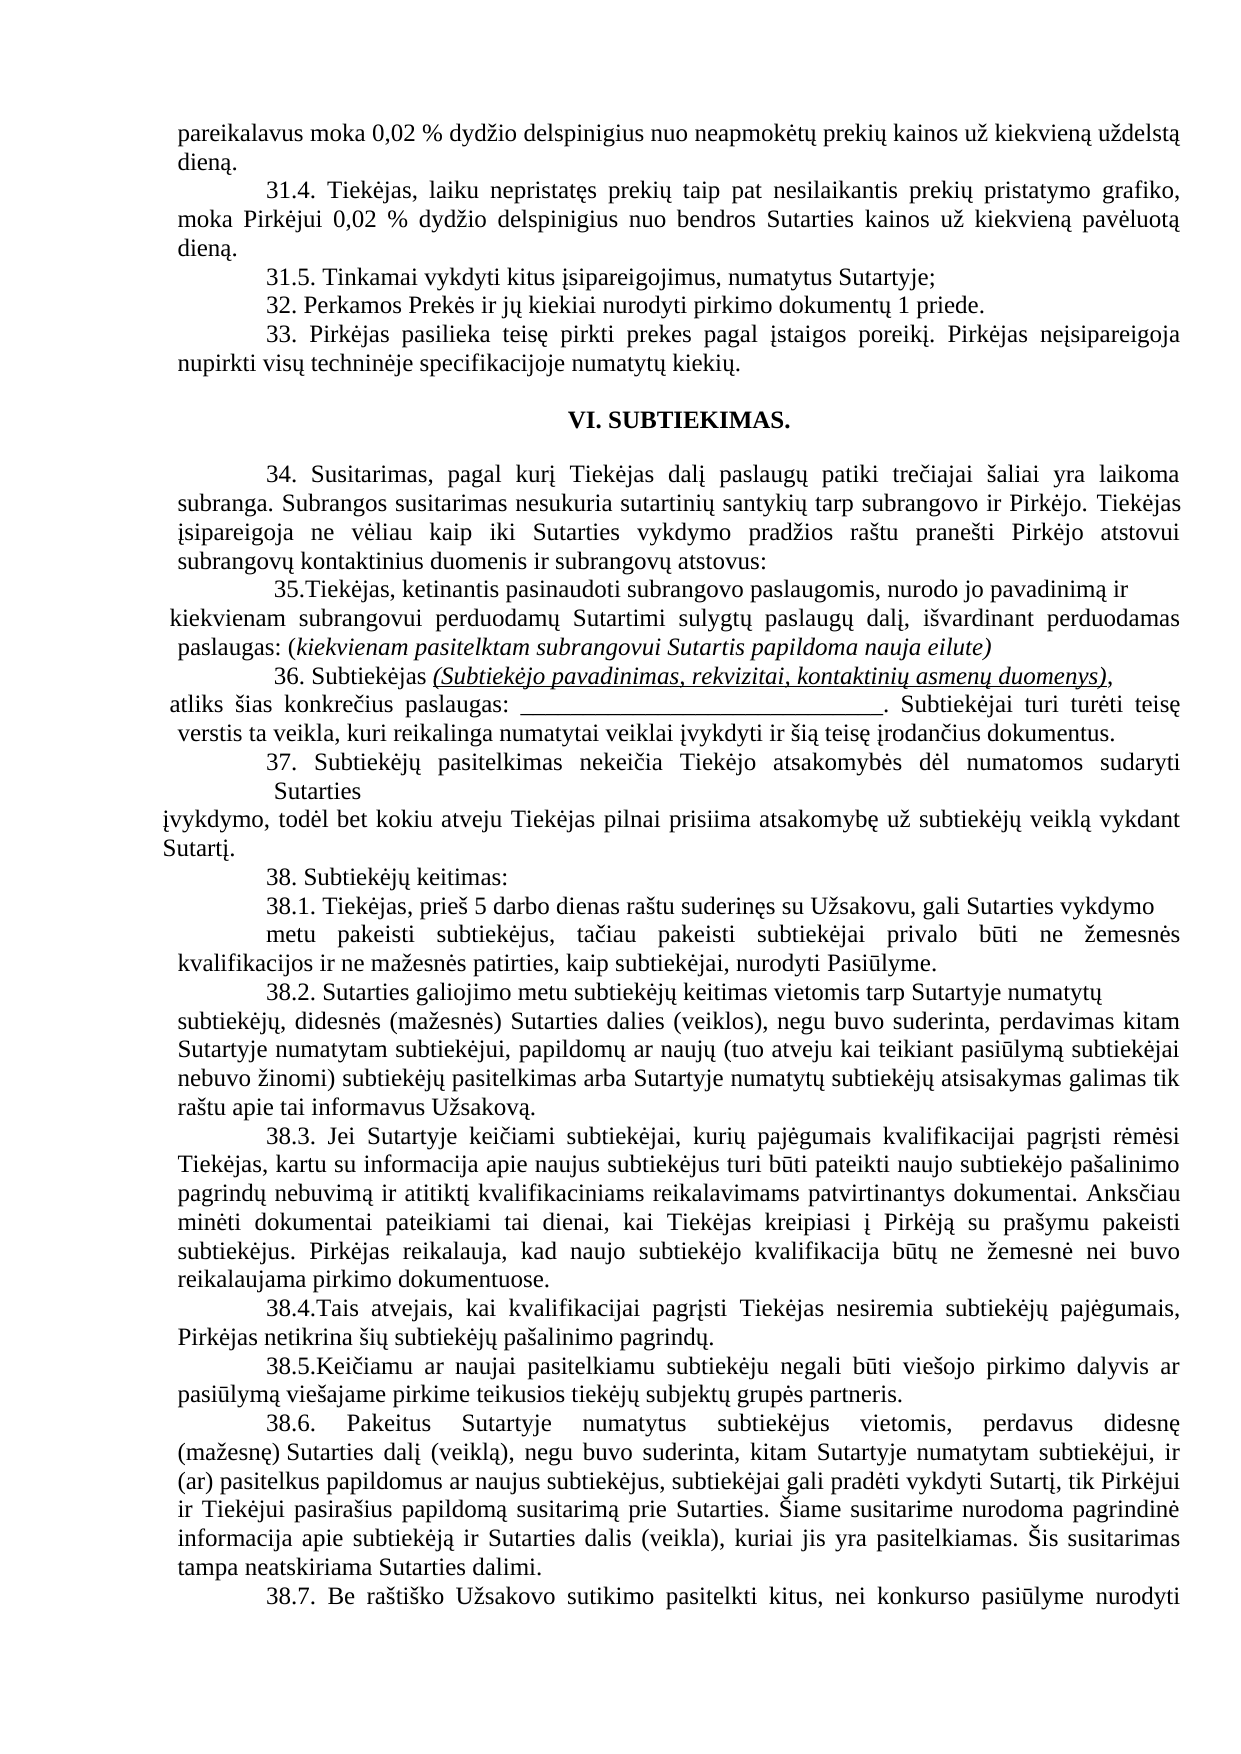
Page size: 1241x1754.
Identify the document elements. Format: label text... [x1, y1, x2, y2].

text 37. Subtiekėjų pasitelkimas nekeičia Tiekėjo atsakomybės dėl numatomos sudaryti Sutarties [266, 747, 1181, 804]
text 35.Tiekėjas, ketinantis pasinaudoti subrangovo paslaugomis, nurodo jo pavadinimą ir [274, 574, 1181, 603]
text 38.1. Tiekėjas, prieš 5 darbo dienas raštu suderinęs su Užsakovu, gali Sutarties vykdymo [177, 891, 1181, 919]
text 33. Pirkėjas pasilieka teisę pirkti prekes pagal įstaigos poreikį. Pirkėjas neįsipareigoja nupirkti visų techninėje specifikacijoje numatytų kiekių. [177, 319, 1181, 377]
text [177, 118, 1181, 176]
text 32. Perkamos Prekės ir jų kiekiai nurodyti pirkimo dokumentų 1 priede. [177, 291, 1181, 319]
text VI. SUBTIEKIMAS. [177, 406, 1181, 434]
text 38.2. Sutarties galiojimo metu subtiekėjų keitimas vietomis tarp Sutartyje numatytų [177, 977, 1181, 1006]
text subtiekėjų, didesnės (mažesnės) Sutarties dalies (veiklos), negu buvo suderinta, perdavimas kitam Sutartyje numatytam subtiekėjui, papildomų ar naujų (tuo atveju kai teikiant pasiūlymą subtiekėjai nebuvo žinomi) subtiekėjų pasitelkimas arba Sutartyje numatytų subtiekėjų atsisakymas galimas tik raštu apie tai informavus Užsakovą. [177, 1006, 1181, 1121]
text kiekvienam subrangovui perduodamų Sutartimi sulygtų paslaugų dalį, išvardinant perduodamas paslaugas: (kiekvienam pasitelktam subrangovui Sutartis papildoma nauja eilute) [169, 603, 1181, 661]
text metu pakeisti subtiekėjus, tačiau pakeisti subtiekėjai privalo būti ne žemesnės kvalifikacijos ir ne mažesnės patirties, kaip subtiekėjai, nurodyti Pasiūlyme. [177, 919, 1181, 977]
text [177, 1581, 1181, 1609]
text 38.5.Keičiamu ar naujai pasitelkiamu subtiekėju negali būti viešojo pirkimo dalyvis ar pasiūlymą viešajame pirkime teikusios tiekėjų subjektų grupės partneris. [177, 1351, 1181, 1408]
text 36. Subtiekėjas (Subtiekėjo pavadinimas, rekvizitai, kontaktinių asmenų duomenys), [274, 661, 1181, 689]
text 31.5. Tinkamai vykdyti kitus įsipareigojimus, numatytus Sutartyje; [177, 262, 1181, 291]
text 31.4. Tiekėjas, laiku nepristatęs prekių taip pat nesilaikantis prekių pristatymo grafiko, moka Pirkėjui 0,02 % dydžio delspinigius nuo bendros Sutarties kainos už kiekvieną pavėluotą dieną. [177, 176, 1181, 262]
text įvykdymo, todėl bet kokiu atveju Tiekėjas pilnai prisiima atsakomybę už subtiekėjų veiklą vykdant Sutartį. [162, 804, 1181, 862]
text atliks šias konkrečius paslaugas: _____________________________. Subtiekėjai turi turėti teisę verstis ta veikla, kuri reikalinga numatytai veiklai įvykdyti ir šią teisę įrodančius dokumentus. [169, 689, 1181, 747]
text 38.3. Jei Sutartyje keičiami subtiekėjai, kurių pajėgumais kvalifikacijai pagrįsti rėmėsi Tiekėjas, kartu su informacija apie naujus subtiekėjus turi būti pateikti naujo subtiekėjo pašalinimo pagrindų nebuvimą ir atitiktį kvalifikaciniams reikalavimams patvirtinantys dokumentai. Anksčiau minėti dokumentai pateikiami tai dienai, kai Tiekėjas kreipiasi į Pirkėją su prašymu pakeisti subtiekėjus. Pirkėjas reikalauja, kad naujo subtiekėjo kvalifikacija būtų ne žemesnė nei buvo reikalaujama pirkimo dokumentuose. [177, 1121, 1181, 1293]
text 38.6. Pakeitus Sutartyje numatytus subtiekėjus vietomis, perdavus didesnę (mažesnę) Sutarties dalį (veiklą), negu buvo suderinta, kitam Sutartyje numatytam subtiekėjui, ir (ar) pasitelkus papildomus ar naujus subtiekėjus, subtiekėjai gali pradėti vykdyti Sutartį, tik Pirkėjui ir Tiekėjui pasirašius papildomą susitarimą prie Sutarties. Šiame susitarime nurodoma pagrindinė informacija apie subtiekėją ir Sutarties dalis (veikla), kuriai jis yra pasitelkiamas. Šis susitarimas tampa neatskiriama Sutarties dalimi. [177, 1408, 1181, 1581]
text 38.4.Tais atvejais, kai kvalifikacijai pagrįsti Tiekėjas nesiremia subtiekėjų pajėgumais, Pirkėjas netikrina šių subtiekėjų pašalinimo pagrindų. [177, 1293, 1181, 1351]
text 38. Subtiekėjų keitimas: [266, 862, 1181, 891]
text 34. Susitarimas, pagal kurį Tiekėjas dalį paslaugų patiki trečiajai šaliai yra laikoma subranga. Subrangos susitarimas nesukuria sutartinių santykių tarp subrangovo ir Pirkėjo. Tiekėjas įsipareigoja ne vėliau kaip iki Sutarties vykdymo pradžios raštu pranešti Pirkėjo atstovui subrangovų kontaktinius duomenis ir subrangovų atstovus: [177, 459, 1181, 574]
